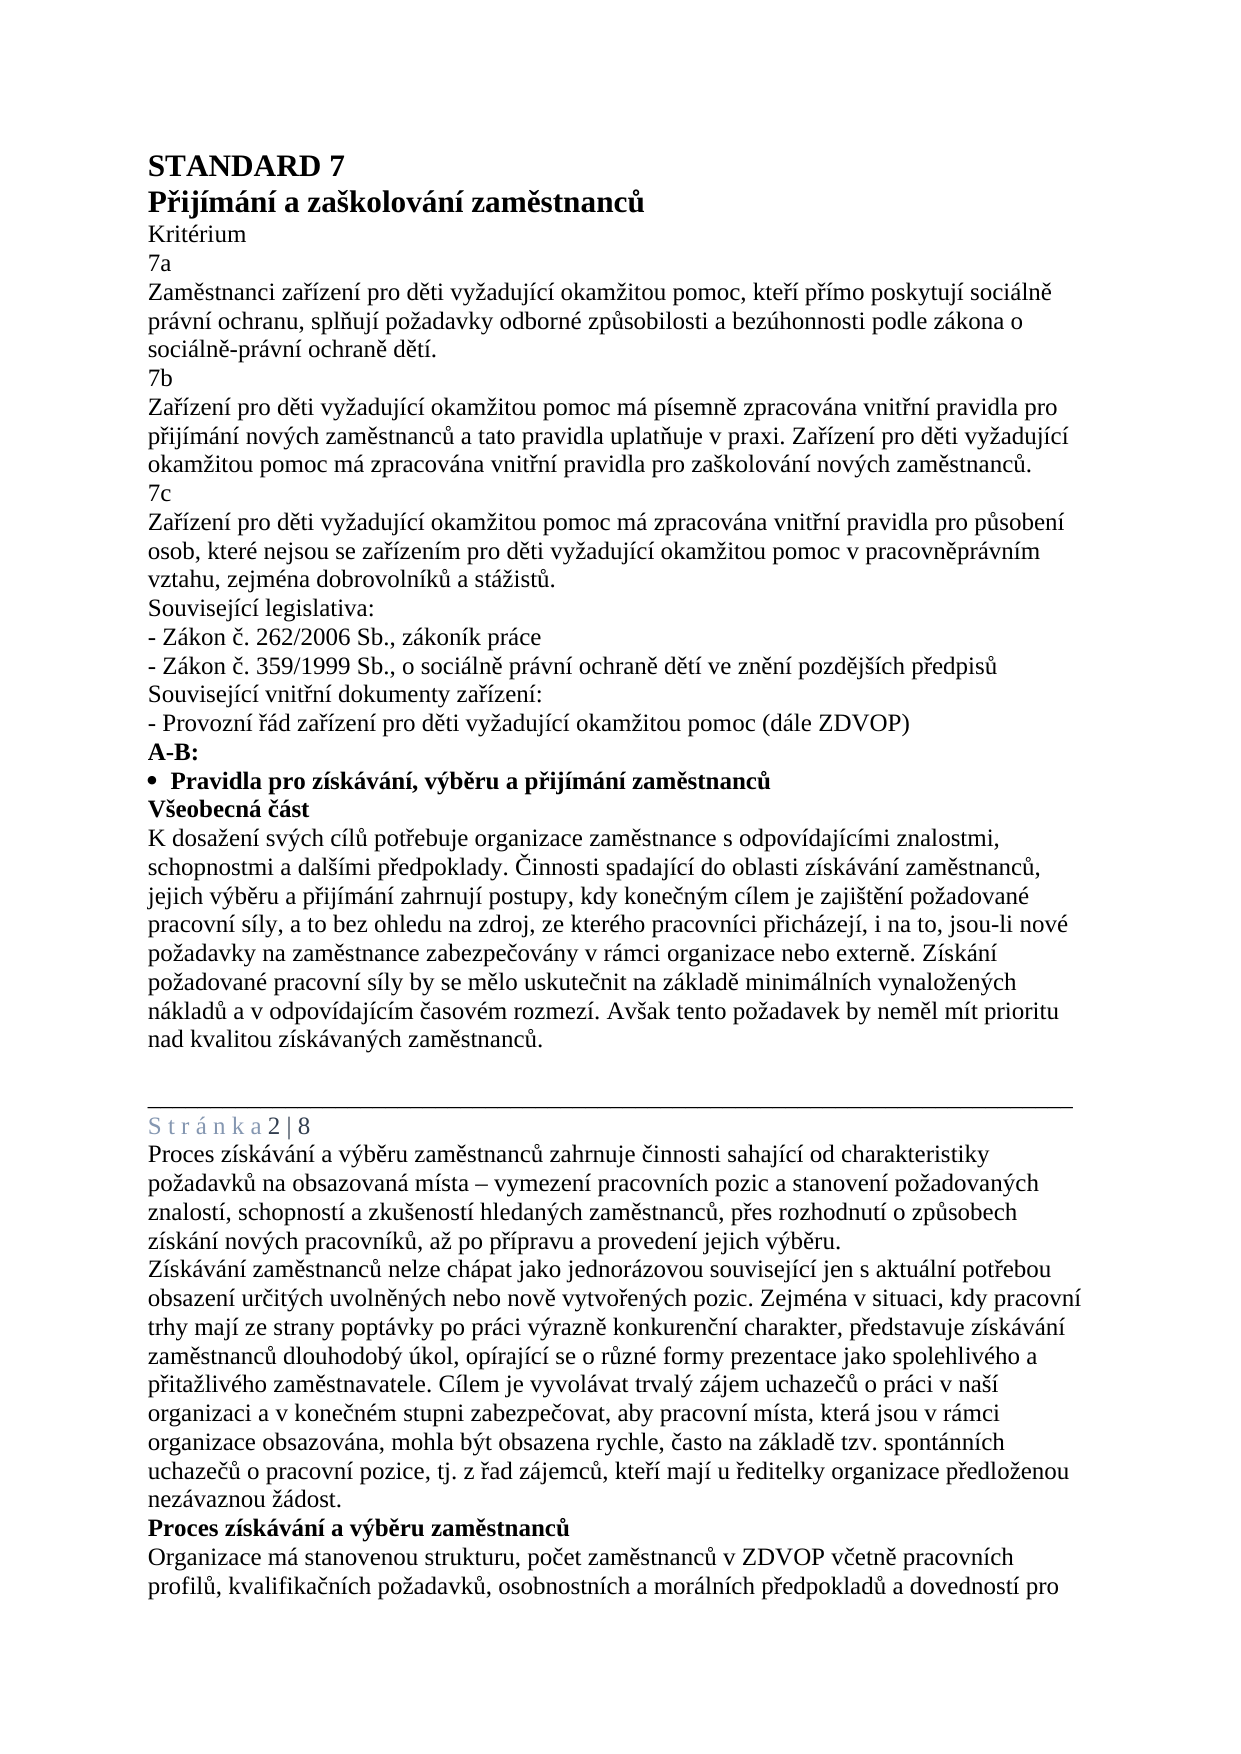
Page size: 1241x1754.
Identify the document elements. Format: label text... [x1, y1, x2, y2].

text Organizace má stanovenou strukturu, počet zaměstnanců v ZDVOP včetně pracovních [148, 1542, 1093, 1571]
text Související legislativa: [148, 593, 1093, 622]
text Pravidla pro získávání, výběru a přijímání zaměstnanců [148, 766, 1093, 794]
text vztahu, zejména dobrovolníků a stážistů. [148, 564, 1093, 593]
text obsazení určitých uvolněných nebo nově vytvořených pozic. Zejména v situaci, kdy pracovní [148, 1283, 1093, 1312]
text zaměstnanců dlouhodobý úkol, opírající se o různé formy prezentace jako spolehlivého a [148, 1341, 1093, 1369]
text přitažlivého zaměstnavatele. Cílem je vyvolávat trvalý zájem uchazečů o práci v naší [148, 1369, 1093, 1398]
text sociálně-právní ochraně dětí. [148, 334, 1093, 363]
text požadavků na obsazovaná místa – vymezení pracovních pozic a stanovení požadovaných [148, 1168, 1093, 1197]
text profilů, kvalifikačních požadavků, osobnostních a morálních předpokladů a dovedností pro [148, 1571, 1093, 1599]
text Všeobecná část [148, 794, 1093, 823]
text jejich výběru a přijímání zahrnují postupy, kdy konečným cílem je zajištění požadované [148, 881, 1093, 909]
text schopnostmi a dalšími předpoklady. Činnosti spadající do oblasti získávání zaměstnanců, [148, 852, 1093, 881]
text - Zákon č. 262/2006 Sb., zákoník práce [148, 622, 1093, 651]
text A-B: [148, 737, 1093, 766]
text - Provozní řád zařízení pro děti vyžadující okamžitou pomoc (dále ZDVOP) [148, 708, 1093, 737]
text __________________________________________________________________________ [148, 1082, 1093, 1111]
text přijímání nových zaměstnanců a tato pravidla uplatňuje v praxi. Zařízení pro děti vyžadující [148, 421, 1093, 449]
text Zařízení pro děti vyžadující okamžitou pomoc má zpracována vnitřní pravidla pro působení [148, 507, 1093, 536]
text nákladů a v odpovídajícím časovém rozmezí. Avšak tento požadavek by neměl mít prioritu [148, 996, 1093, 1024]
text Zařízení pro děti vyžadující okamžitou pomoc má písemně zpracována vnitřní pravidla pro [148, 392, 1093, 421]
text znalostí, schopností a zkušeností hledaných zaměstnanců, přes rozhodnutí o způsobech [148, 1197, 1093, 1226]
text Zaměstnanci zařízení pro děti vyžadující okamžitou pomoc, kteří přímo poskytují sociálně [148, 277, 1093, 306]
text Proces získávání a výběru zaměstnanců [148, 1513, 1093, 1542]
text 7a [148, 248, 1093, 277]
text požadované pracovní síly by se mělo uskutečnit na základě minimálních vynaložených [148, 967, 1093, 996]
text nad kvalitou získávaných zaměstnanců. [148, 1024, 1093, 1053]
text - Zákon č. 359/1999 Sb., o sociálně právní ochraně dětí ve znění pozdějších předpisů [148, 651, 1093, 679]
text organizaci a v konečném stupni zabezpečovat, aby pracovní místa, která jsou v rámci [148, 1398, 1093, 1427]
text 7c [148, 478, 1093, 507]
text okamžitou pomoc má zpracována vnitřní pravidla pro zaškolování nových zaměstnanců. [148, 449, 1093, 478]
text osob, které nejsou se zařízením pro děti vyžadující okamžitou pomoc v pracovněprávním [148, 536, 1093, 564]
text Kritérium [148, 219, 1093, 248]
text organizace obsazována, mohla být obsazena rychle, často na základě tzv. spontánních [148, 1427, 1093, 1456]
text STANDARD 7 [148, 148, 1093, 183]
text nezávaznou žádost. [148, 1484, 1093, 1513]
text Související vnitřní dokumenty zařízení: [148, 679, 1093, 708]
text Proces získávání a výběru zaměstnanců zahrnuje činnosti sahající od charakteristiky [148, 1139, 1093, 1168]
text pracovní síly, a to bez ohledu na zdroj, ze kterého pracovníci přicházejí, i na to, jsou-li nové [148, 909, 1093, 938]
text požadavky na zaměstnance zabezpečovány v rámci organizace nebo externě. Získání [148, 938, 1093, 967]
text právní ochranu, splňují požadavky odborné způsobilosti a bezúhonnosti podle zákona o [148, 306, 1093, 334]
text trhy mají ze strany poptávky po práci výrazně konkurenční charakter, představuje získávání [148, 1312, 1093, 1341]
text uchazečů o pracovní pozice, tj. z řad zájemců, kteří mají u ředitelky organizace předloženou [148, 1456, 1093, 1484]
text S t r á n k a 2 | 8 [148, 1111, 1093, 1139]
text Přijímání a zaškolování zaměstnanců [148, 183, 1093, 219]
text získání nových pracovníků, až po přípravu a provedení jejich výběru. [148, 1226, 1093, 1254]
text 7b [148, 363, 1093, 392]
text K dosažení svých cílů potřebuje organizace zaměstnance s odpovídajícími znalostmi, [148, 823, 1093, 852]
text Získávání zaměstnanců nelze chápat jako jednorázovou související jen s aktuální potřebou [148, 1254, 1093, 1283]
